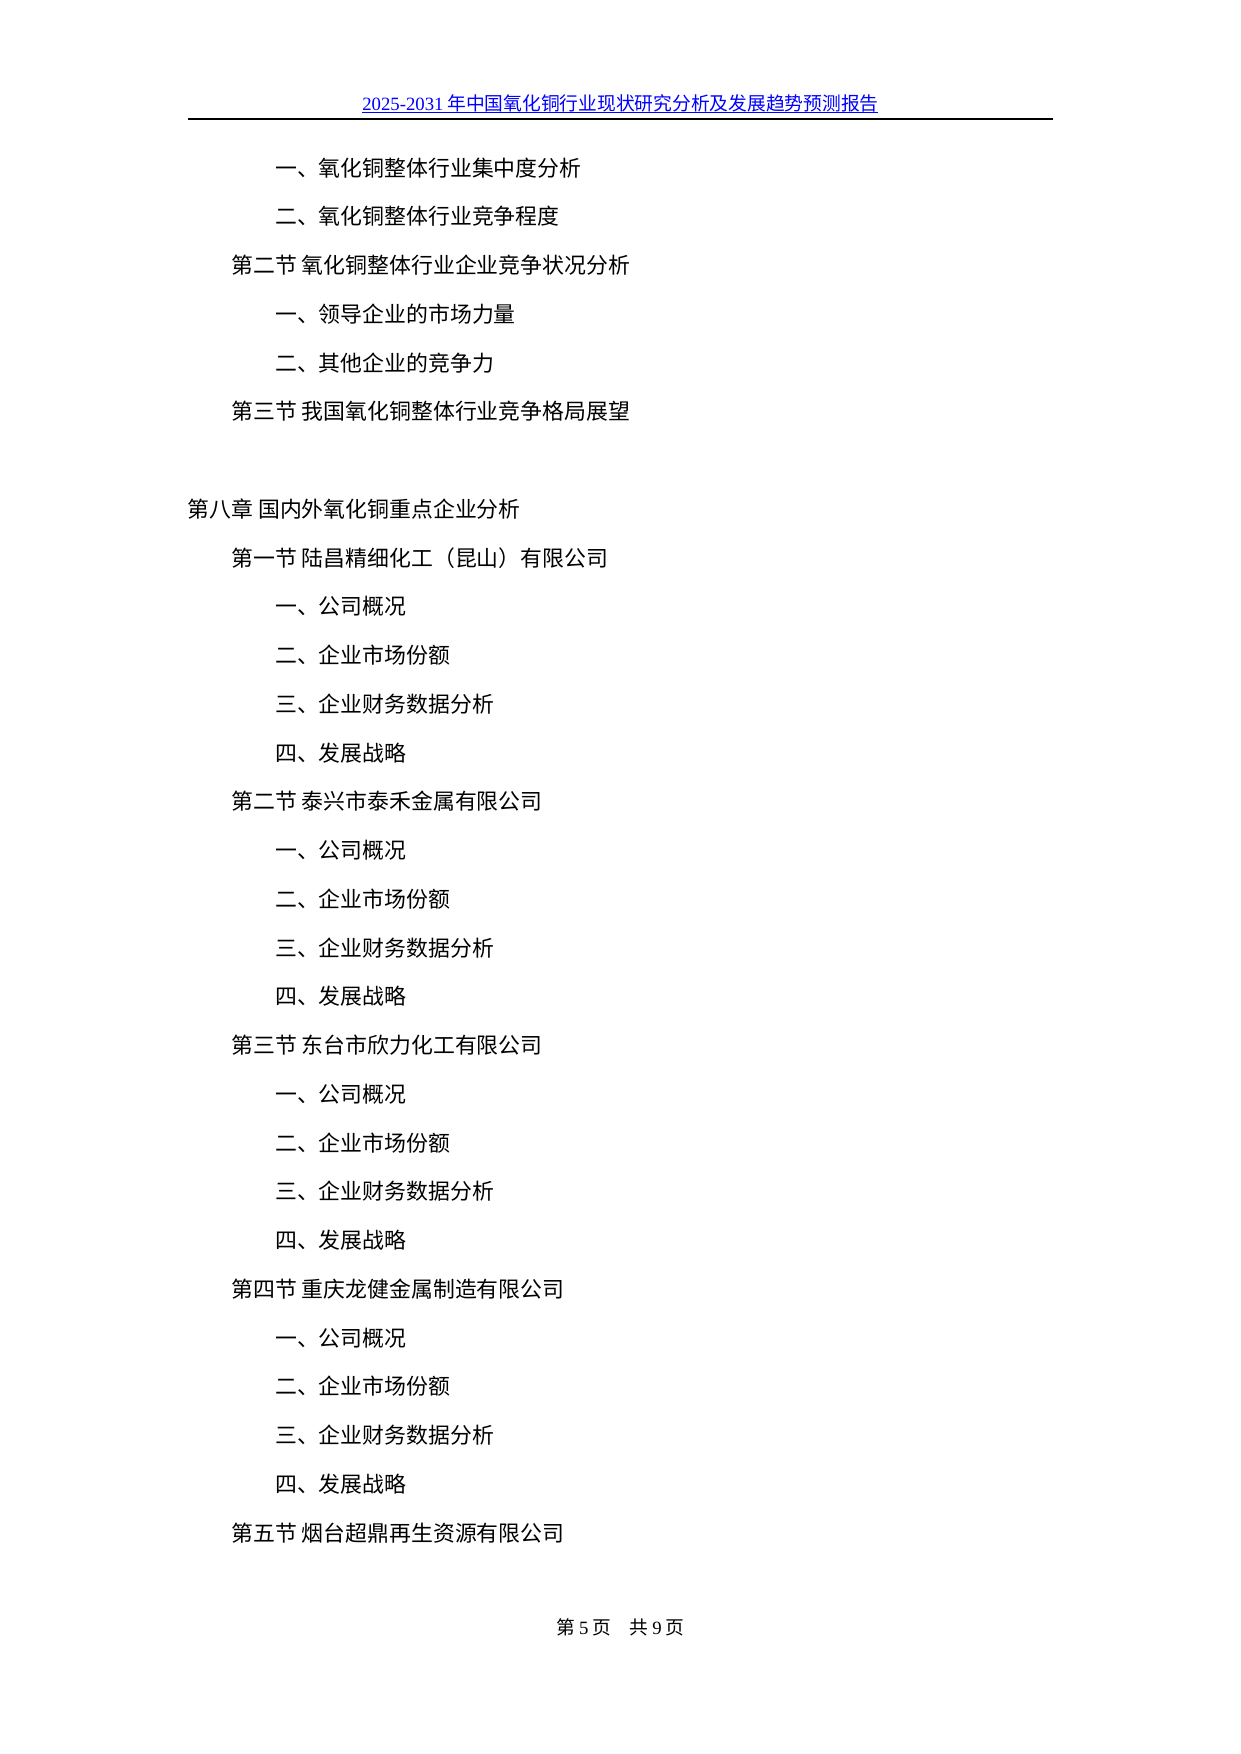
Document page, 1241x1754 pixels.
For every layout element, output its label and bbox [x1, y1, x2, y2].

text [187, 150, 1053, 1548]
